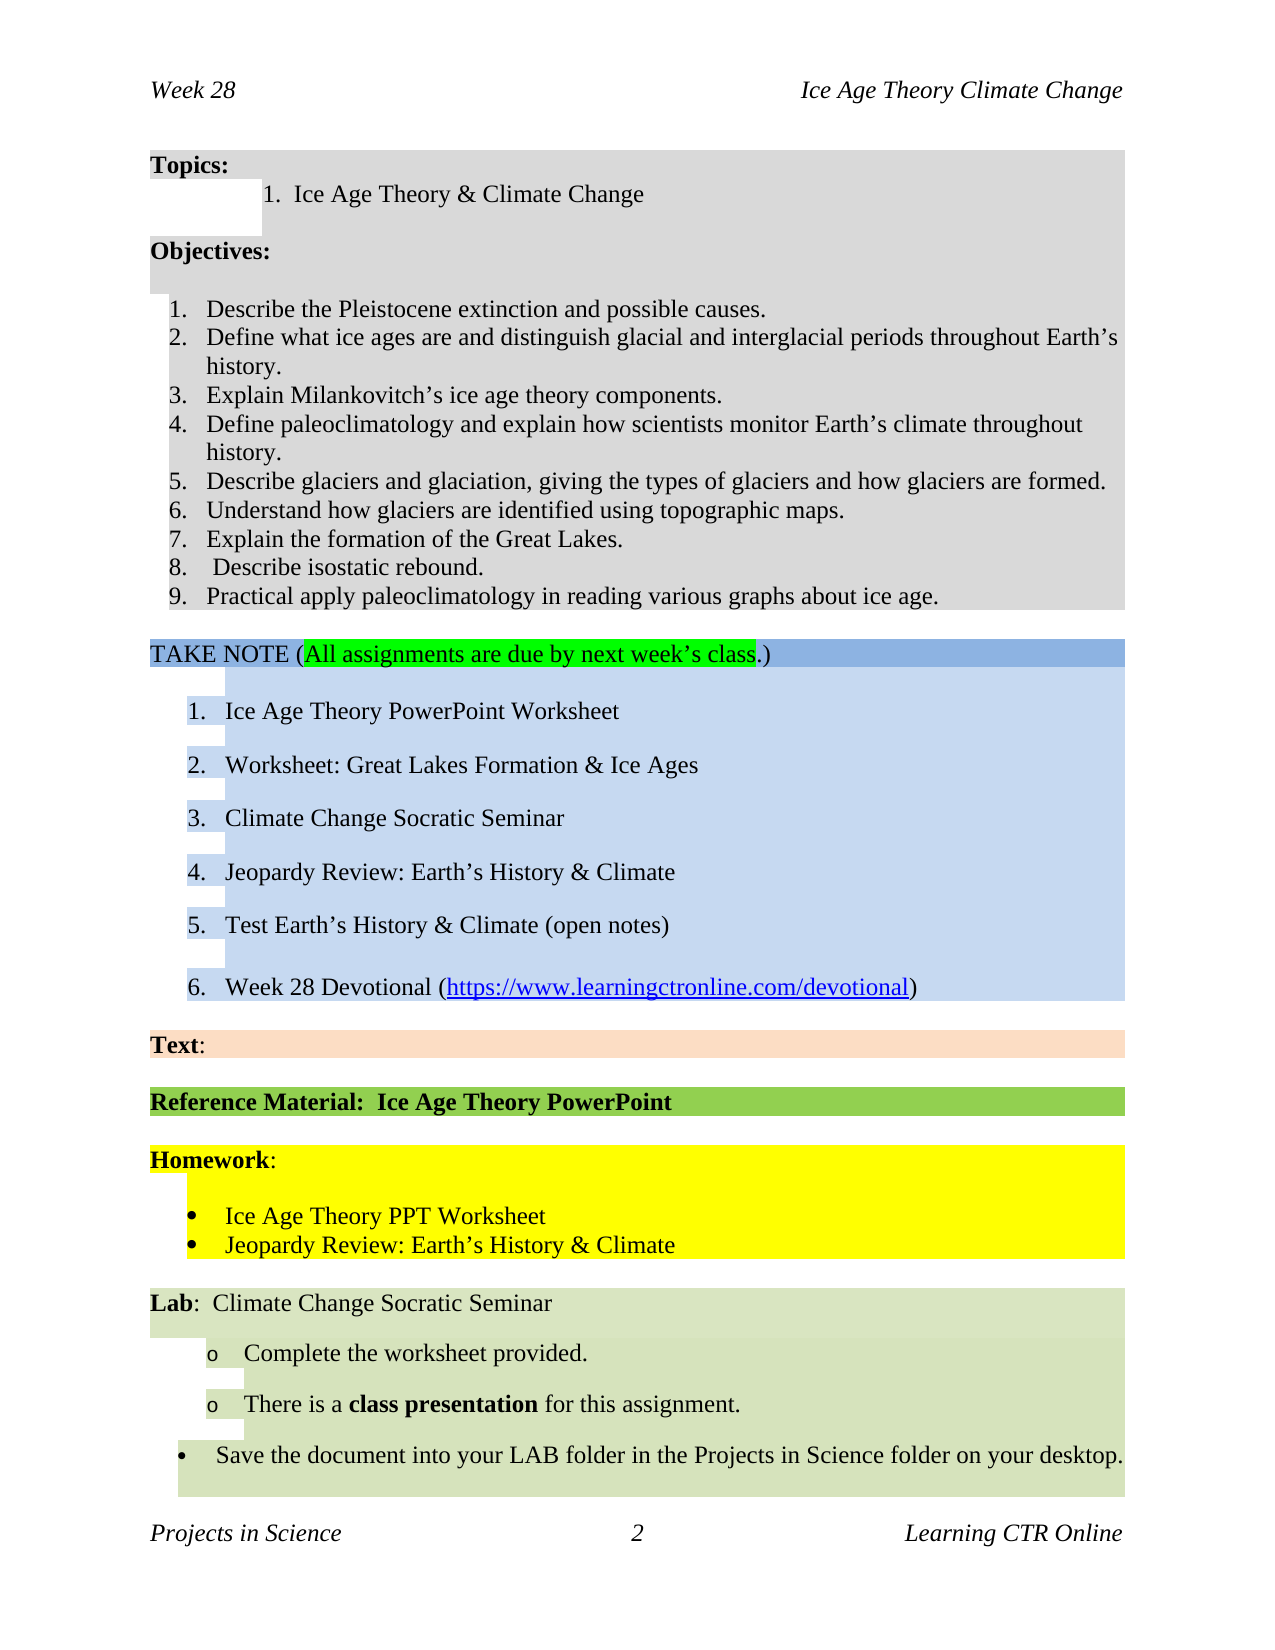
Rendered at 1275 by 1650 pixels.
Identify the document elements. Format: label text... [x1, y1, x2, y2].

text Text: [150, 1030, 1125, 1058]
list Ice Age Theory PowerPoint Worksheet [187, 696, 1125, 725]
list Jeopardy Review: Earth’s History & Climate [187, 1230, 1125, 1259]
list Worksheet: Great Lakes Formation & Ice Ages [187, 750, 1125, 778]
text 4. Define paleoclimatology and explain how scientists monitor Earth’s climate throughout history. [169, 409, 1125, 466]
list Complete the worksheet provided. [206, 1338, 1125, 1368]
text Lab: Climate Change Socratic Seminar [150, 1288, 1125, 1316]
list There is a class presentation for this assignment. [206, 1389, 1125, 1419]
text Topics: [150, 150, 1125, 179]
text 5. Describe glaciers and glaciation, giving the types of glaciers and how glaciers are formed. [169, 466, 1125, 495]
text TAKE NOTE (All assignments are due by next week’s class.) [150, 639, 304, 667]
text Reference Material: Ice Age Theory PowerPoint [150, 1087, 1125, 1116]
list Save the document into your LAB folder in the Projects in Science folder on your desktop. [178, 1440, 1125, 1497]
text 2. Define what ice ages are and distinguish glacial and interglacial periods throughout Earth’s history. [169, 322, 1125, 380]
text Objectives: [150, 236, 1125, 265]
text 1. Ice Age Theory & Climate Change [262, 179, 1125, 207]
text Homework: [150, 1145, 1125, 1173]
list Week 28 Devotional (https://www.learningctronline.com/devotional) [187, 972, 1125, 1001]
list Test Earth’s History & Climate (open notes) [187, 910, 1125, 939]
text 7. Explain the formation of the Great Lakes. [169, 524, 1125, 552]
text TAKE NOTE (All assignments are due by next week’s class.) [756, 639, 1125, 667]
text 3. Explain Milankovitch’s ice age theory components. [169, 380, 1125, 409]
text 6. Understand how glaciers are identified using topographic maps. [169, 495, 1125, 524]
list Jeopardy Review: Earth’s History & Climate [187, 857, 1125, 886]
text 9. Practical apply paleoclimatology in reading various graphs about ice age. [169, 581, 1125, 610]
text 1. Describe the Pleistocene extinction and possible causes. [169, 294, 1125, 322]
text 8. Describe isostatic rebound. [169, 552, 1125, 581]
list Ice Age Theory PPT Worksheet [187, 1201, 1125, 1230]
list Climate Change Socratic Seminar [187, 803, 1125, 832]
